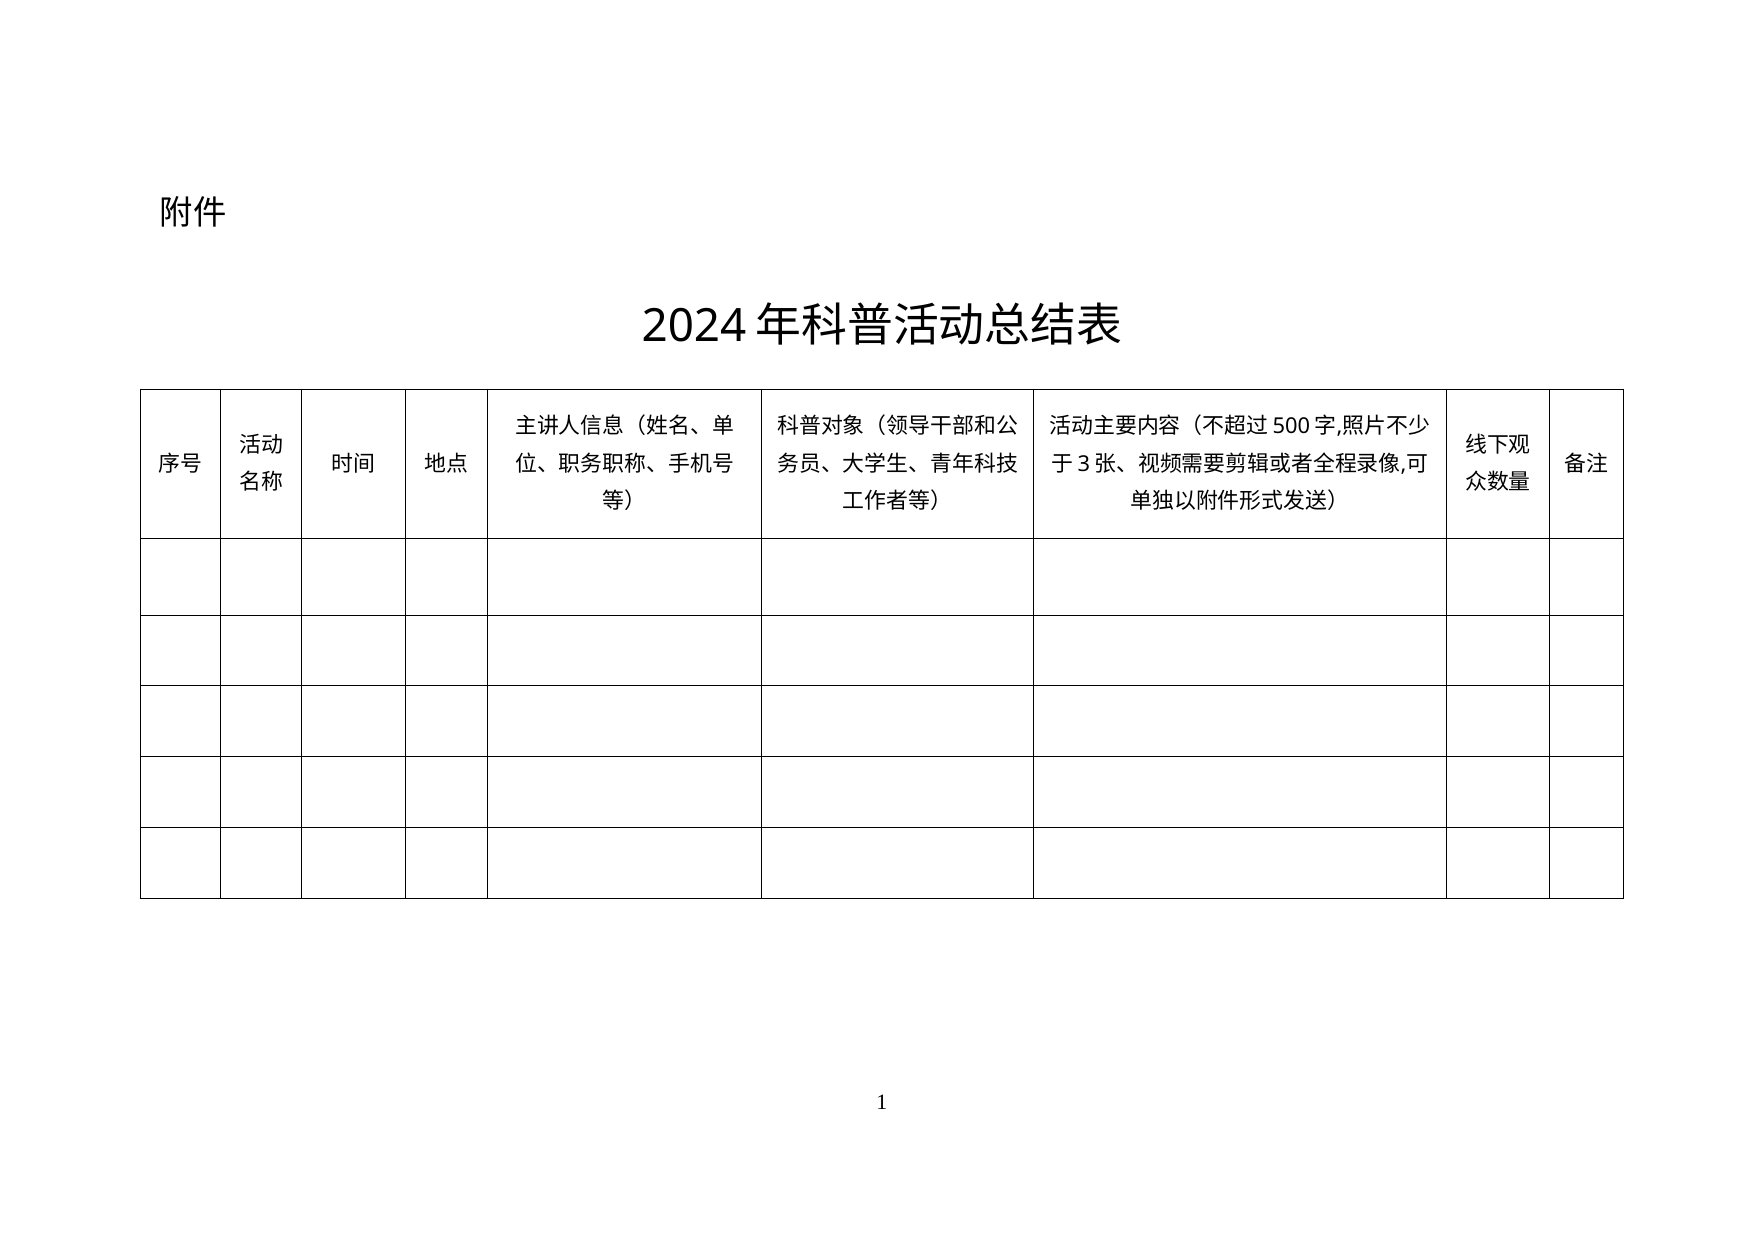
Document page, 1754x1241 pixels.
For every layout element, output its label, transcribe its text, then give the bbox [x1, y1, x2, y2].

table_cell [488, 828, 761, 898]
table_cell [406, 539, 487, 614]
table_cell 线下观众数量 [1447, 390, 1549, 537]
table_cell 科普对象（领导干部和公务员、大学生、青年科技工作者等） [762, 390, 1033, 537]
table_cell [141, 686, 220, 756]
table_cell [302, 828, 405, 898]
table_cell [302, 757, 405, 827]
table_cell [1034, 828, 1446, 898]
table_cell [762, 828, 1033, 898]
table_cell [302, 686, 405, 756]
table_cell [488, 539, 761, 614]
text 附件 [159, 178, 1604, 243]
table_cell [406, 686, 487, 756]
table_cell [1447, 539, 1549, 614]
table_cell [1034, 539, 1446, 614]
table_cell [141, 616, 220, 685]
table_cell [1550, 616, 1623, 685]
table_cell [1550, 539, 1623, 614]
table_cell [141, 539, 220, 614]
table_cell [406, 616, 487, 685]
table_cell [762, 616, 1033, 685]
table_cell [221, 616, 301, 685]
table_cell [488, 757, 761, 827]
table_cell [762, 539, 1033, 614]
table_cell 备注 [1550, 390, 1623, 537]
table_cell 活动主要内容（不超过500字,照片不少于3张、视频需要剪辑或者全程录像,可单独以附件形式发送） [1034, 390, 1446, 537]
table_cell [221, 757, 301, 827]
table_cell [1447, 616, 1549, 685]
table_cell 时间 [302, 390, 405, 537]
table_header 2024年科普活动总结表 [140, 255, 1623, 388]
table_cell [221, 828, 301, 898]
table_cell [488, 686, 761, 756]
table_cell [302, 539, 405, 614]
table_cell [488, 616, 761, 685]
table_cell [1550, 686, 1623, 756]
table_cell [1447, 828, 1549, 898]
table_cell [141, 828, 220, 898]
table_cell 地点 [406, 390, 487, 537]
table_cell 主讲人信息（姓名、单位、职务职称、手机号等） [488, 390, 761, 537]
table_cell [1034, 757, 1446, 827]
table_cell [1550, 757, 1623, 827]
table_cell [406, 828, 487, 898]
table_cell [762, 757, 1033, 827]
table_cell [1447, 757, 1549, 827]
table_cell [221, 686, 301, 756]
table_cell [1447, 686, 1549, 756]
table_cell 序号 [141, 390, 220, 537]
table_cell [762, 686, 1033, 756]
table_cell [302, 616, 405, 685]
table_cell [1034, 616, 1446, 685]
table_cell [141, 757, 220, 827]
table_cell 活动名称 [221, 390, 301, 537]
table_cell [1550, 828, 1623, 898]
table_cell [221, 539, 301, 614]
table_cell [1034, 686, 1446, 756]
table_cell [406, 757, 487, 827]
